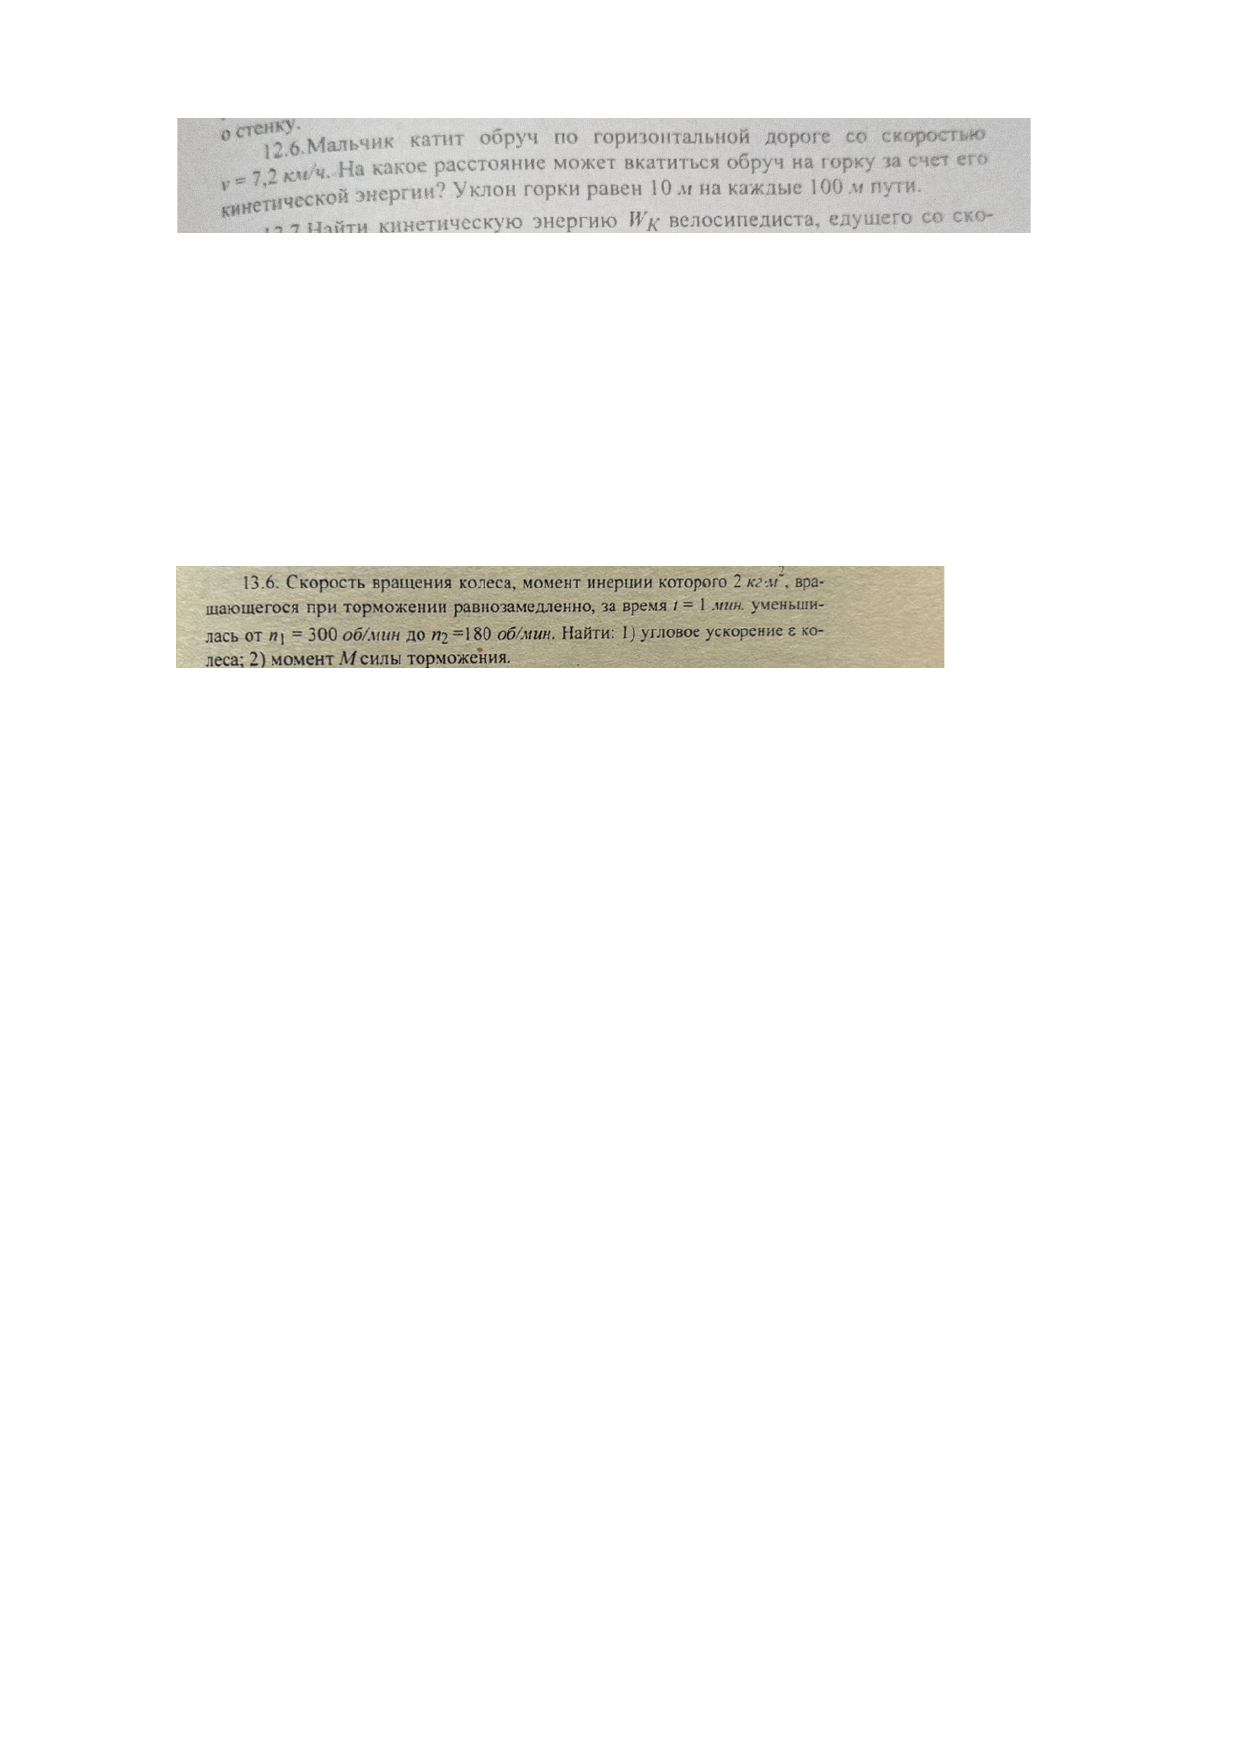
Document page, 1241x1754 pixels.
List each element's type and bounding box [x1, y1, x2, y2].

picture [176, 566, 945, 668]
picture [177, 118, 1031, 233]
